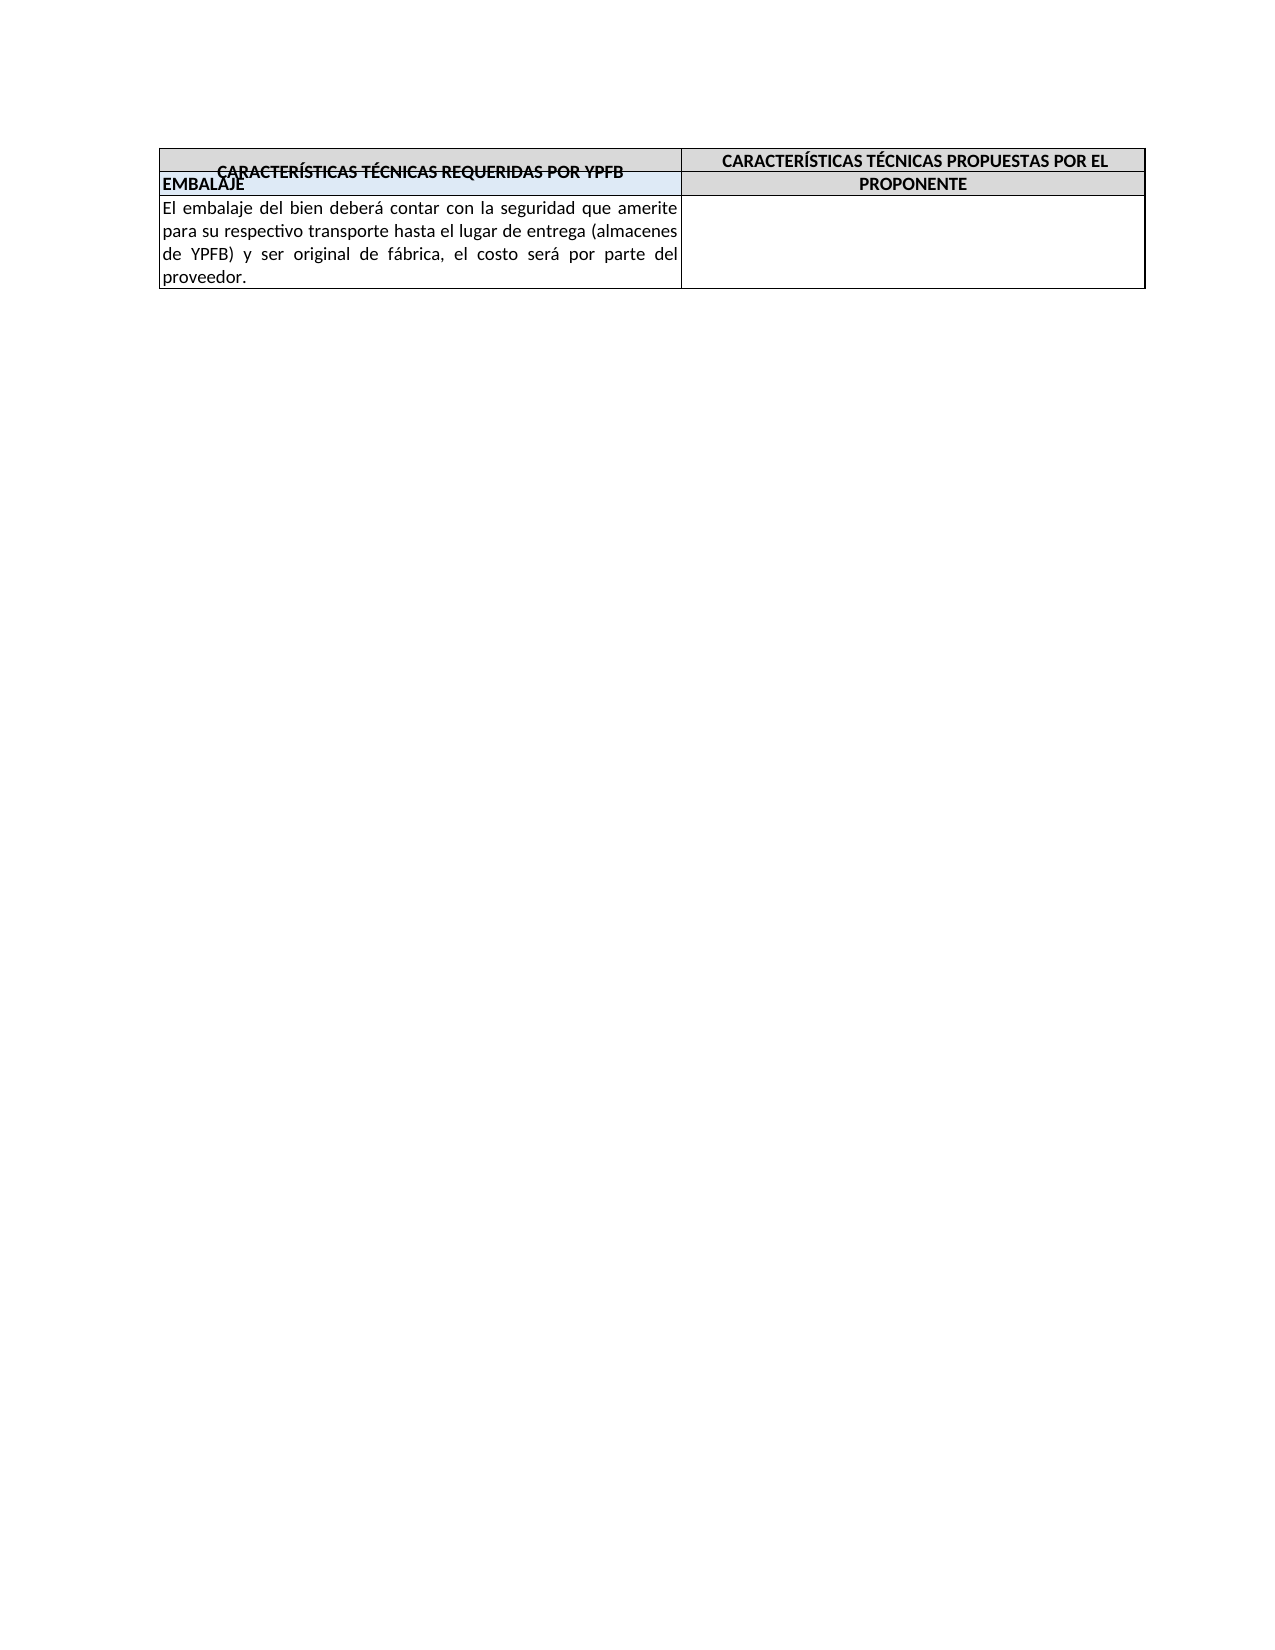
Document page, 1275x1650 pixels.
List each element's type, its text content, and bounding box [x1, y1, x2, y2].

table_cell EMBALAJE [160, 172, 681, 195]
table_cell [682, 196, 1144, 288]
table_header CARACTERÍSTICAS TÉCNICAS REQUERIDAS POR YPFB [160, 149, 681, 171]
table_header CARACTERÍSTICAS TÉCNICAS PROPUESTAS POR EL PROPONENTE (Describir su propuesta en base a lo solicitado por YPFB) [682, 149, 1144, 171]
table_cell El embalaje del bien deberá contar con la seguridad que amerite para su respectivo transporte hasta el lugar de entrega (almacenes de YPFB) y ser original de fábrica, el costo será por parte del proveedor. [160, 196, 681, 288]
table_cell [682, 172, 1144, 195]
